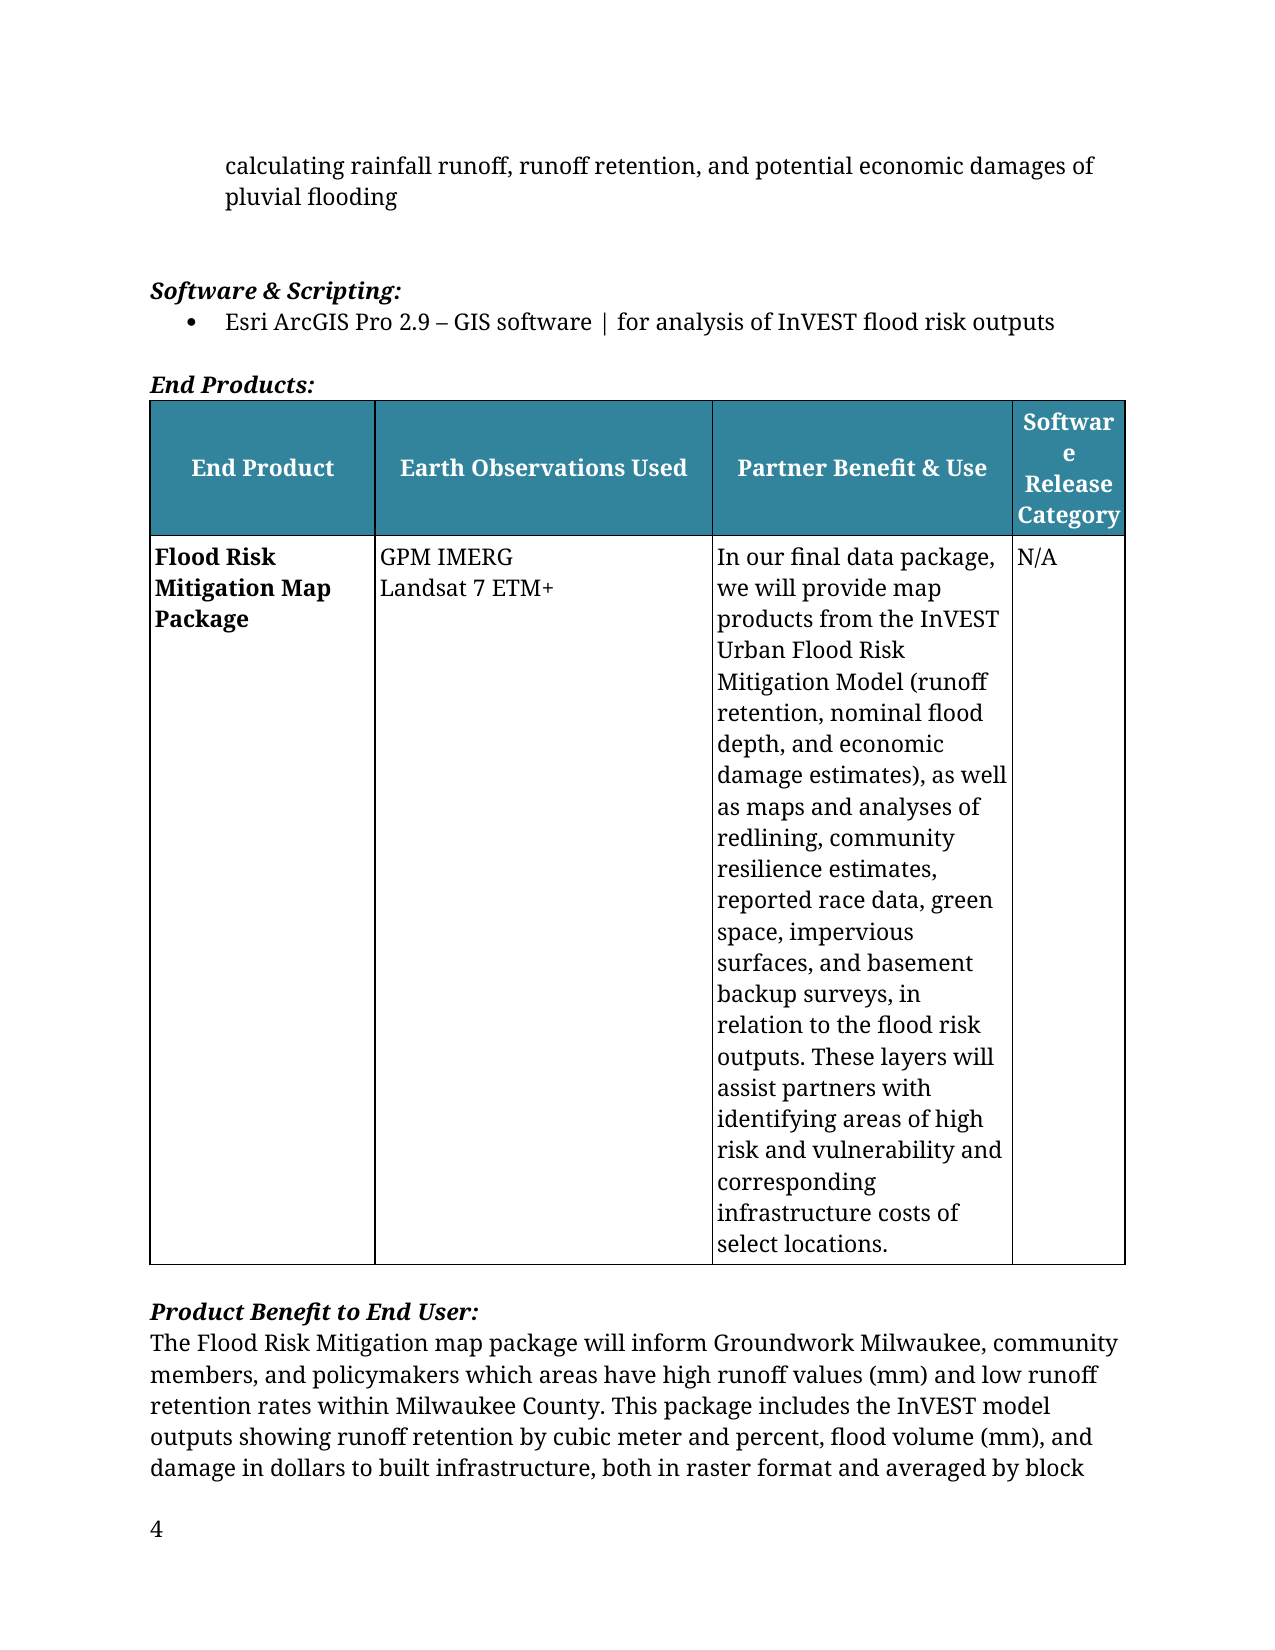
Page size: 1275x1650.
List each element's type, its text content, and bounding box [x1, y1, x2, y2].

table_cell Flood Risk Mitigation Map Package [151, 536, 374, 1264]
table_cell N/A [1013, 536, 1124, 1264]
table_header Software Release Category [1013, 401, 1124, 535]
table_cell GPM IMERG Landsat 7 ETM+ [376, 536, 712, 1264]
list Esri ArcGIS Pro 2.9 – GIS software | for analysis of InVEST flood risk outputs [187, 306, 1125, 337]
text Product Benefit to End User: [150, 1296, 1125, 1327]
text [150, 1327, 1125, 1483]
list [187, 150, 1125, 212]
table_header Earth Observations Used [376, 401, 712, 535]
text Software & Scripting: [150, 275, 1125, 306]
text End Products: [150, 369, 1125, 400]
table_header Partner Benefit & Use [713, 401, 1012, 535]
table_cell In our final data package, we will provide map products from the InVEST Urban Flood Risk Mitigation Model (runoff retention, nominal flood depth, and economic damage estimates), as well as maps and analyses of redlining, community resilience estimates, reported race data, green space, impervious surfaces, and basement backup surveys, in relation to the flood risk outputs. These layers will assist partners with identifying areas of high risk and vulnerability and corresponding infrastructure costs of select locations. [713, 536, 1012, 1264]
table_header End Product [151, 401, 374, 535]
